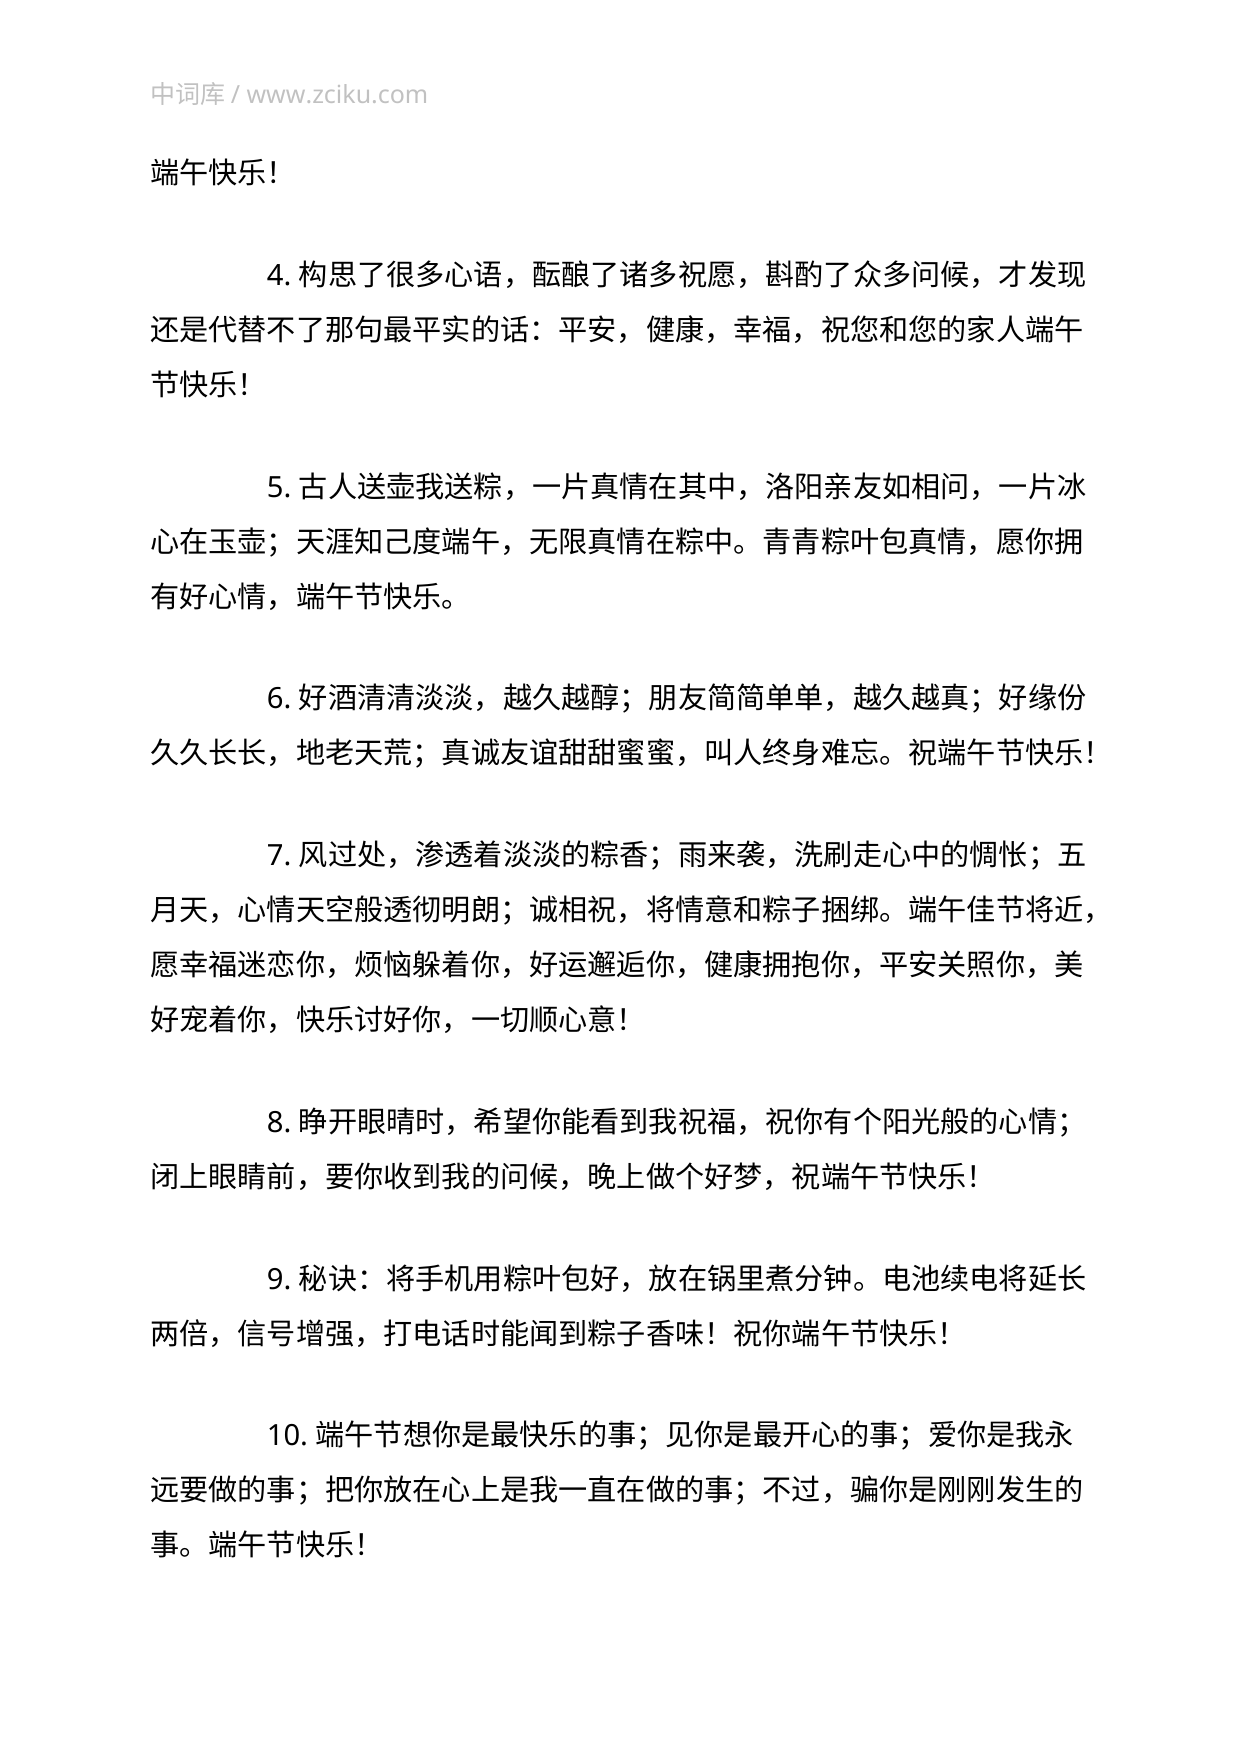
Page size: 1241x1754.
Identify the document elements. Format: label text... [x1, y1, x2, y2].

text 8. 睁开眼晴时，希望你能看到我祝福，祝你有个阳光般的心情；闭上眼睛前，要你收到我的问候，晚上做个好梦，祝端午节快乐！ [150, 1098, 1090, 1196]
text 7. 风过处，渗透着淡淡的粽香；雨来袭，洗刷走心中的惆怅；五月天，心情天空般透彻明朗；诚相祝，将情意和粽子捆绑。端午佳节将近，愿幸福迷恋你，烦恼躲着你，好运邂逅你，健康拥抱你，平安关照你，美好宠着你，快乐讨好你，一切顺心意！ [150, 832, 1090, 1039]
text 9. 秘诀：将手机用粽叶包好，放在锅里煮分钟。电池续电将延长两倍，信号增强，打电话时能闻到粽子香味！祝你端午节快乐！ [150, 1255, 1090, 1352]
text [150, 150, 1090, 192]
text 6. 好酒清清淡淡，越久越醇；朋友简简单单，越久越真；好缘份久久长长，地老天荒；真诚友谊甜甜蜜蜜，叫人终身难忘。祝端午节快乐！ [150, 675, 1090, 772]
text 4. 构思了很多心语，酝酿了诸多祝愿，斟酌了众多问候，才发现还是代替不了那句最平实的话：平安，健康，幸福，祝您和您的家人端午节快乐！ [150, 252, 1090, 404]
text 5. 古人送壶我送粽，一片真情在其中，洛阳亲友如相问，一片冰心在玉壶；天涯知己度端午，无限真情在粽中。青青粽叶包真情，愿你拥有好心情，端午节快乐。 [150, 463, 1090, 616]
text 10. 端午节想你是最快乐的事；见你是最开心的事；爱你是我永远要做的事；把你放在心上是我一直在做的事；不过，骗你是刚刚发生的事。端午节快乐！ [150, 1412, 1090, 1564]
